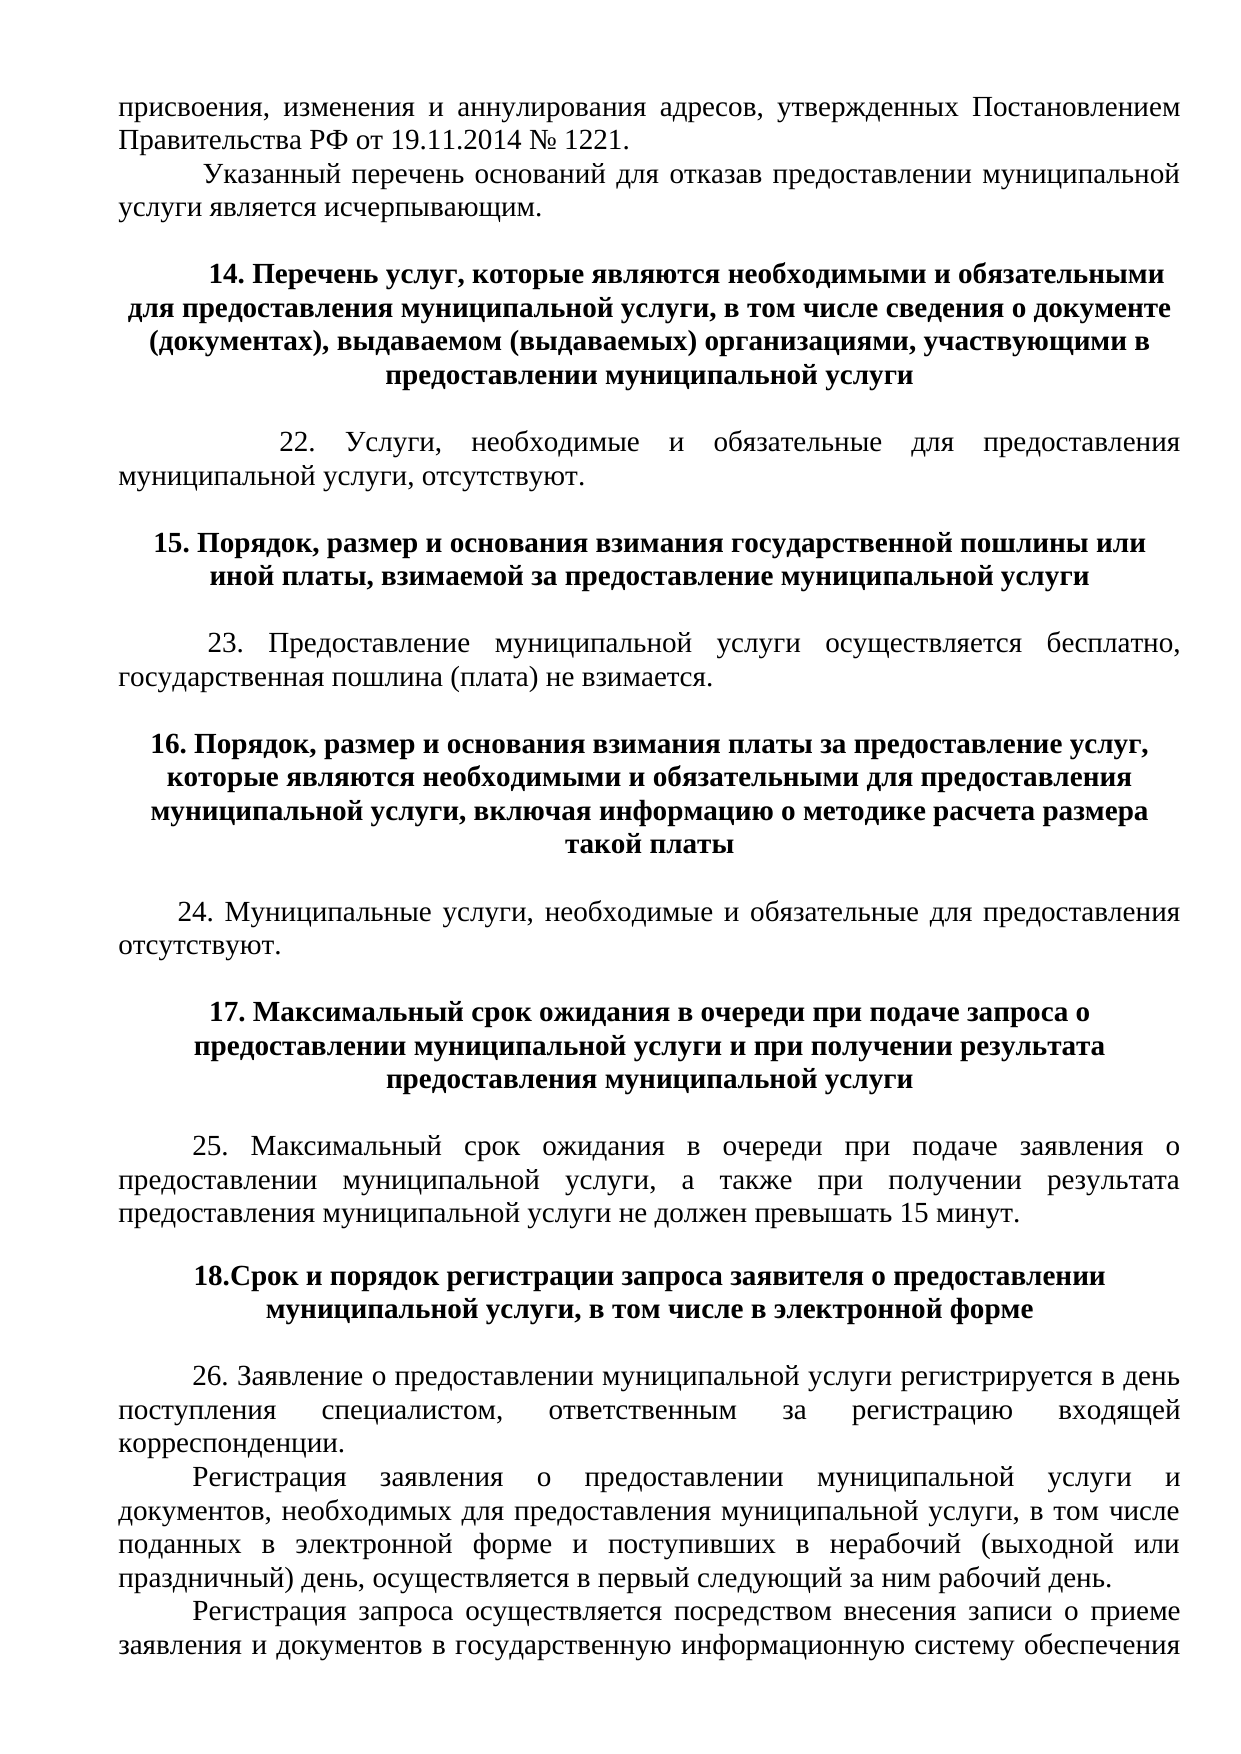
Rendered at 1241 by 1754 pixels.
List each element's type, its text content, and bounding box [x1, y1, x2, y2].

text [118, 89, 1181, 156]
text 23. Предоставление муниципальной услуги осуществляется бесплатно, государственная пошлина (плата) не взимается. [118, 625, 1181, 692]
text Указанный перечень оснований для отказав предоставлении муниципальной услуги является исчерпывающим. [118, 156, 1181, 223]
text 24. Муниципальные услуги, необходимые и обязательные для предоставления отсутствуют. [118, 894, 1181, 961]
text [118, 1593, 1181, 1660]
text 16. Порядок, размер и основания взимания платы за предоставление услуг, которые являются необходимыми и обязательными для предоставления муниципальной услуги, включая информацию о методике расчета размера такой платы [118, 726, 1181, 860]
text Регистрация заявления о предоставлении муниципальной услуги и документов, необходимых для предоставления муниципальной услуги, в том числе поданных в электронной форме и поступивших в нерабочий (выходной или праздничный) день, осуществляется в первый следующий за ним рабочий день. [118, 1459, 1181, 1593]
text 25. Максимальный срок ожидания в очереди при подаче заявления о предоставлении муниципальной услуги, а также при получении результата предоставления муниципальной услуги не должен превышать 15 минут. [118, 1128, 1181, 1229]
text 17. Максимальный срок ожидания в очереди при подаче запроса о предоставлении муниципальной услуги и при получении результата предоставления муниципальной услуги [118, 994, 1181, 1095]
text 15. Порядок, размер и основания взимания государственной пошлины или иной платы, взимаемой за предоставление муниципальной услуги [118, 525, 1181, 592]
text 22. Услуги, необходимые и обязательные для предоставления муниципальной услуги, отсутствуют. [118, 424, 1181, 491]
text 14. Перечень услуг, которые являются необходимыми и обязательными для предоставления муниципальной услуги, в том числе сведения о документе (документах), выдаваемом (выдаваемых) организациями, участвующими в предоставлении муниципальной услуги [118, 256, 1181, 391]
text 18.Срок и порядок регистрации запроса заявителя о предоставлении муниципальной услуги, в том числе в электронной форме [118, 1258, 1181, 1325]
text 26. Заявление о предоставлении муниципальной услуги регистрируется в день поступления специалистом, ответственным за регистрацию входящей корреспонденции. [118, 1358, 1181, 1459]
